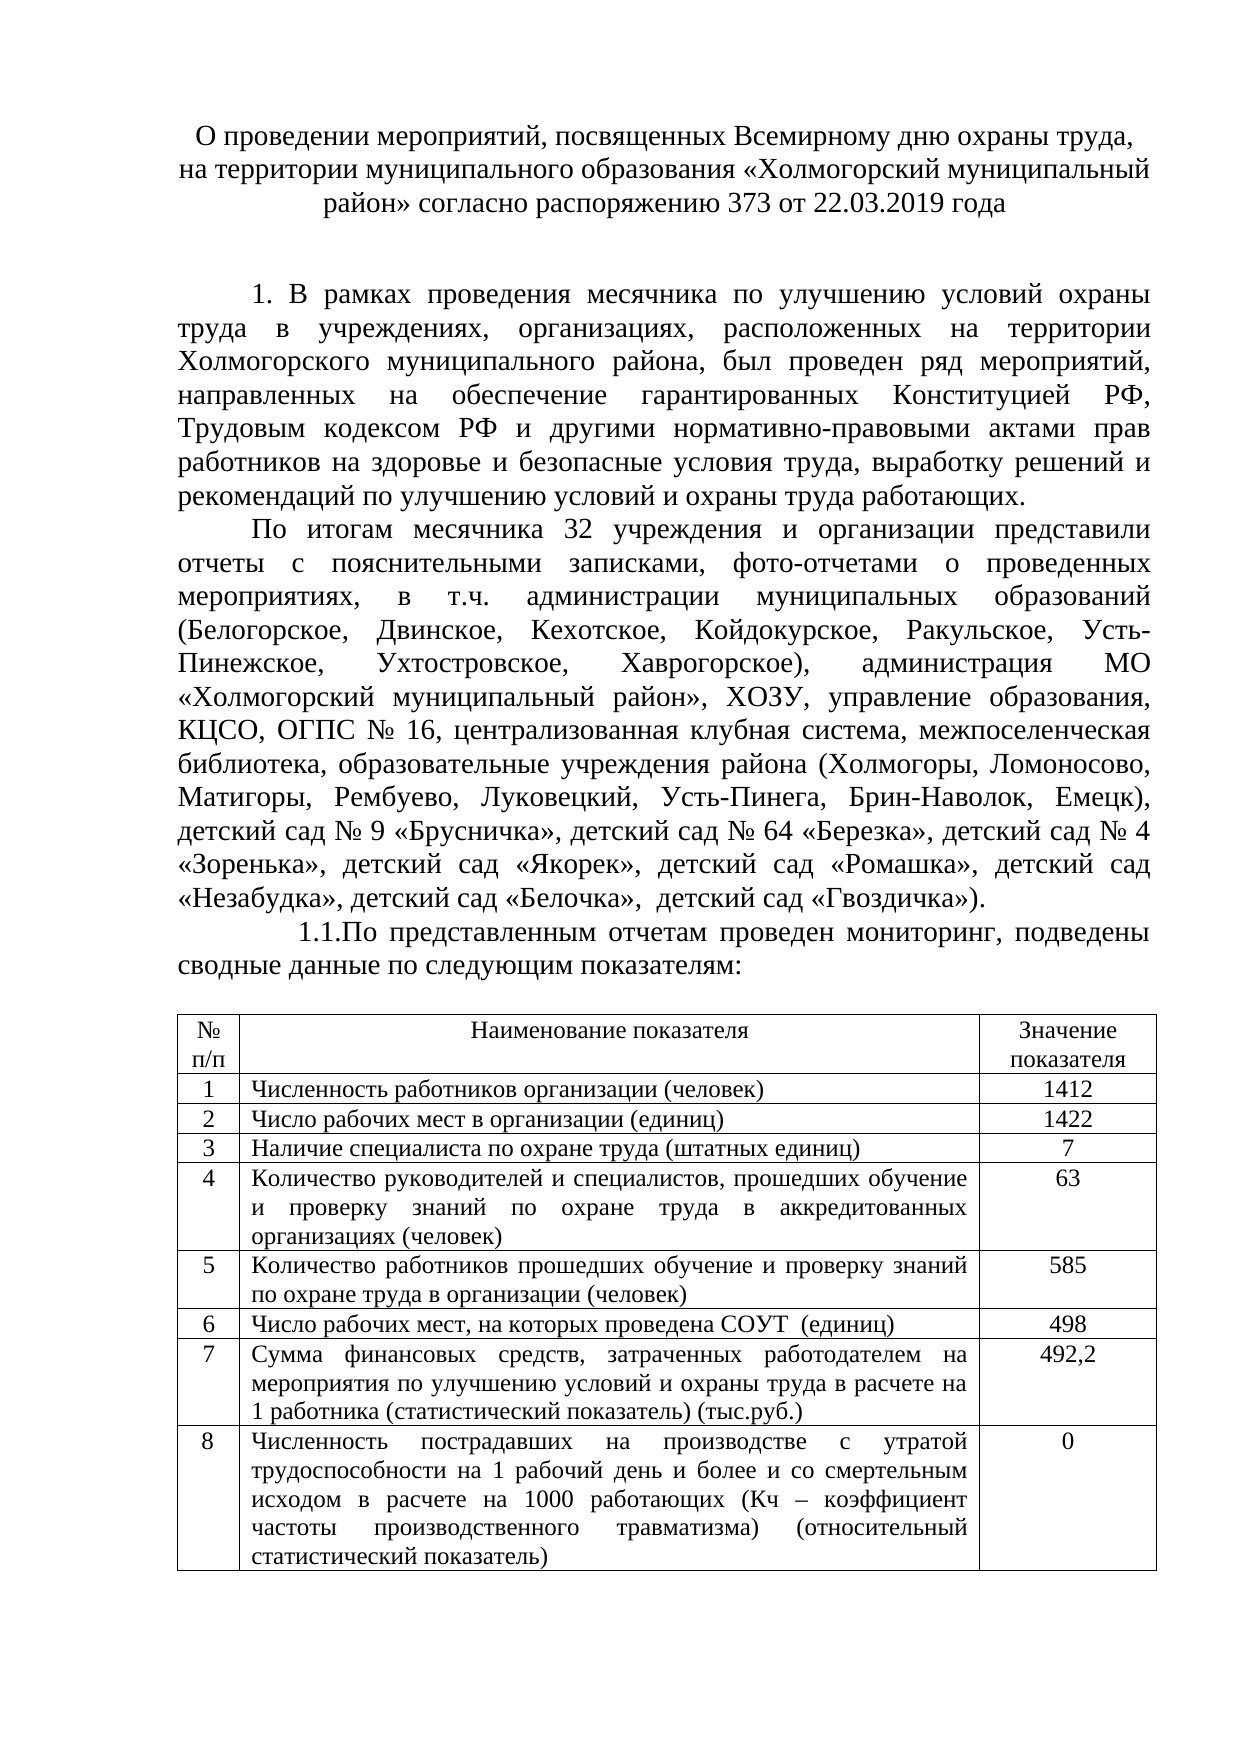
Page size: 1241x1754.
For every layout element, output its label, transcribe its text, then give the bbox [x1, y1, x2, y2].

table_cell 4 [178, 1163, 239, 1249]
table_cell 585 [980, 1251, 1156, 1308]
table_cell 498 [980, 1309, 1156, 1338]
table_cell 1422 [980, 1104, 1156, 1132]
table_cell Число рабочих мест в организации (единиц) [240, 1104, 979, 1132]
table_cell 2 [178, 1104, 239, 1132]
table_cell 0 [980, 1426, 1156, 1570]
table_cell 1 [178, 1074, 239, 1103]
table_cell 5 [178, 1251, 239, 1308]
table_cell 1412 [980, 1074, 1156, 1103]
table_header Значение показателя [980, 1015, 1156, 1073]
table_header Наименование показателя [240, 1015, 979, 1073]
text О проведении мероприятий, посвященных Всемирному дню охраны труда, на территории муниципального образования «Холмогорский муниципальный район» согласно распоряжению 373 от 22.03.2019 года [177, 118, 1152, 219]
table_cell Количество работников прошедших обучение и проверку знаний по охране труда в организации (человек) [240, 1251, 979, 1308]
table_cell 63 [980, 1163, 1156, 1249]
table_cell Наличие специалиста по охране труда (штатных единиц) [240, 1134, 979, 1162]
table_header № п/п [178, 1015, 239, 1073]
table_cell Сумма финансовых средств, затраченных работодателем на мероприятия по улучшению условий и охраны труда в расчете на 1 работника (статистический показатель) (тыс.руб.) [240, 1339, 979, 1425]
table_cell 7 [178, 1339, 239, 1425]
table_cell 8 [178, 1426, 239, 1570]
text 1.1.По представленным отчетам проведен мониторинг, подведены сводные данные по следующим показателям: [177, 914, 1152, 981]
table_cell 3 [178, 1134, 239, 1162]
table_cell Число рабочих мест, на которых проведена СОУТ (единиц) [240, 1309, 979, 1338]
text По итогам месячника 32 учреждения и организации представили отчеты с пояснительными записками, фото-отчетами о проведенных мероприятиях, в т.ч. администрации муниципальных образований (Белогорское, Двинское, Кехотское, Койдокурское, Ракульское, Усть-Пинежское, Ухтостровское, Хаврогорское), администрация МО «Холмогорский муниципальный район», ХОЗУ, управление образования, КЦСО, ОГПС № 16, централизованная клубная система, межпоселенческая библиотека, образовательные учреждения района (Холмогоры, Ломоносово, Матигоры, Рембуево, Луковецкий, Усть-Пинега, Брин-Наволок, Емецк), детский сад № 9 «Брусничка», детский сад № 64 «Березка», детский сад № 4 «Зоренька», детский сад «Якорек», детский сад «Ромашка», детский сад «Незабудка», детский сад «Белочка», детский сад «Гвоздичка»). [177, 511, 1152, 914]
table_cell Количество руководителей и специалистов, прошедших обучение и проверку знаний по охране труда в аккредитованных организациях (человек) [240, 1163, 979, 1249]
table_cell Численность работников организации (человек) [240, 1074, 979, 1103]
text 1. В рамках проведения месячника по улучшению условий охраны труда в учреждениях, организациях, расположенных на территории Холмогорского муниципального района, был проведен ряд мероприятий, направленных на обеспечение гарантированных Конституцией РФ, Трудовым кодексом РФ и другими нормативно-правовыми актами прав работников на здоровье и безопасные условия труда, выработку решений и рекомендаций по улучшению условий и охраны труда работающих. [177, 276, 1152, 511]
table_cell 492,2 [980, 1339, 1156, 1425]
table_cell 7 [980, 1134, 1156, 1162]
table_cell 6 [178, 1309, 239, 1338]
table_cell Численность пострадавших на производстве с утратой трудоспособности на 1 рабочий день и более и со смертельным исходом в расчете на 1000 работающих (Кч – коэффициент частоты производственного травматизма) (относительный статистический показатель) [240, 1426, 979, 1570]
